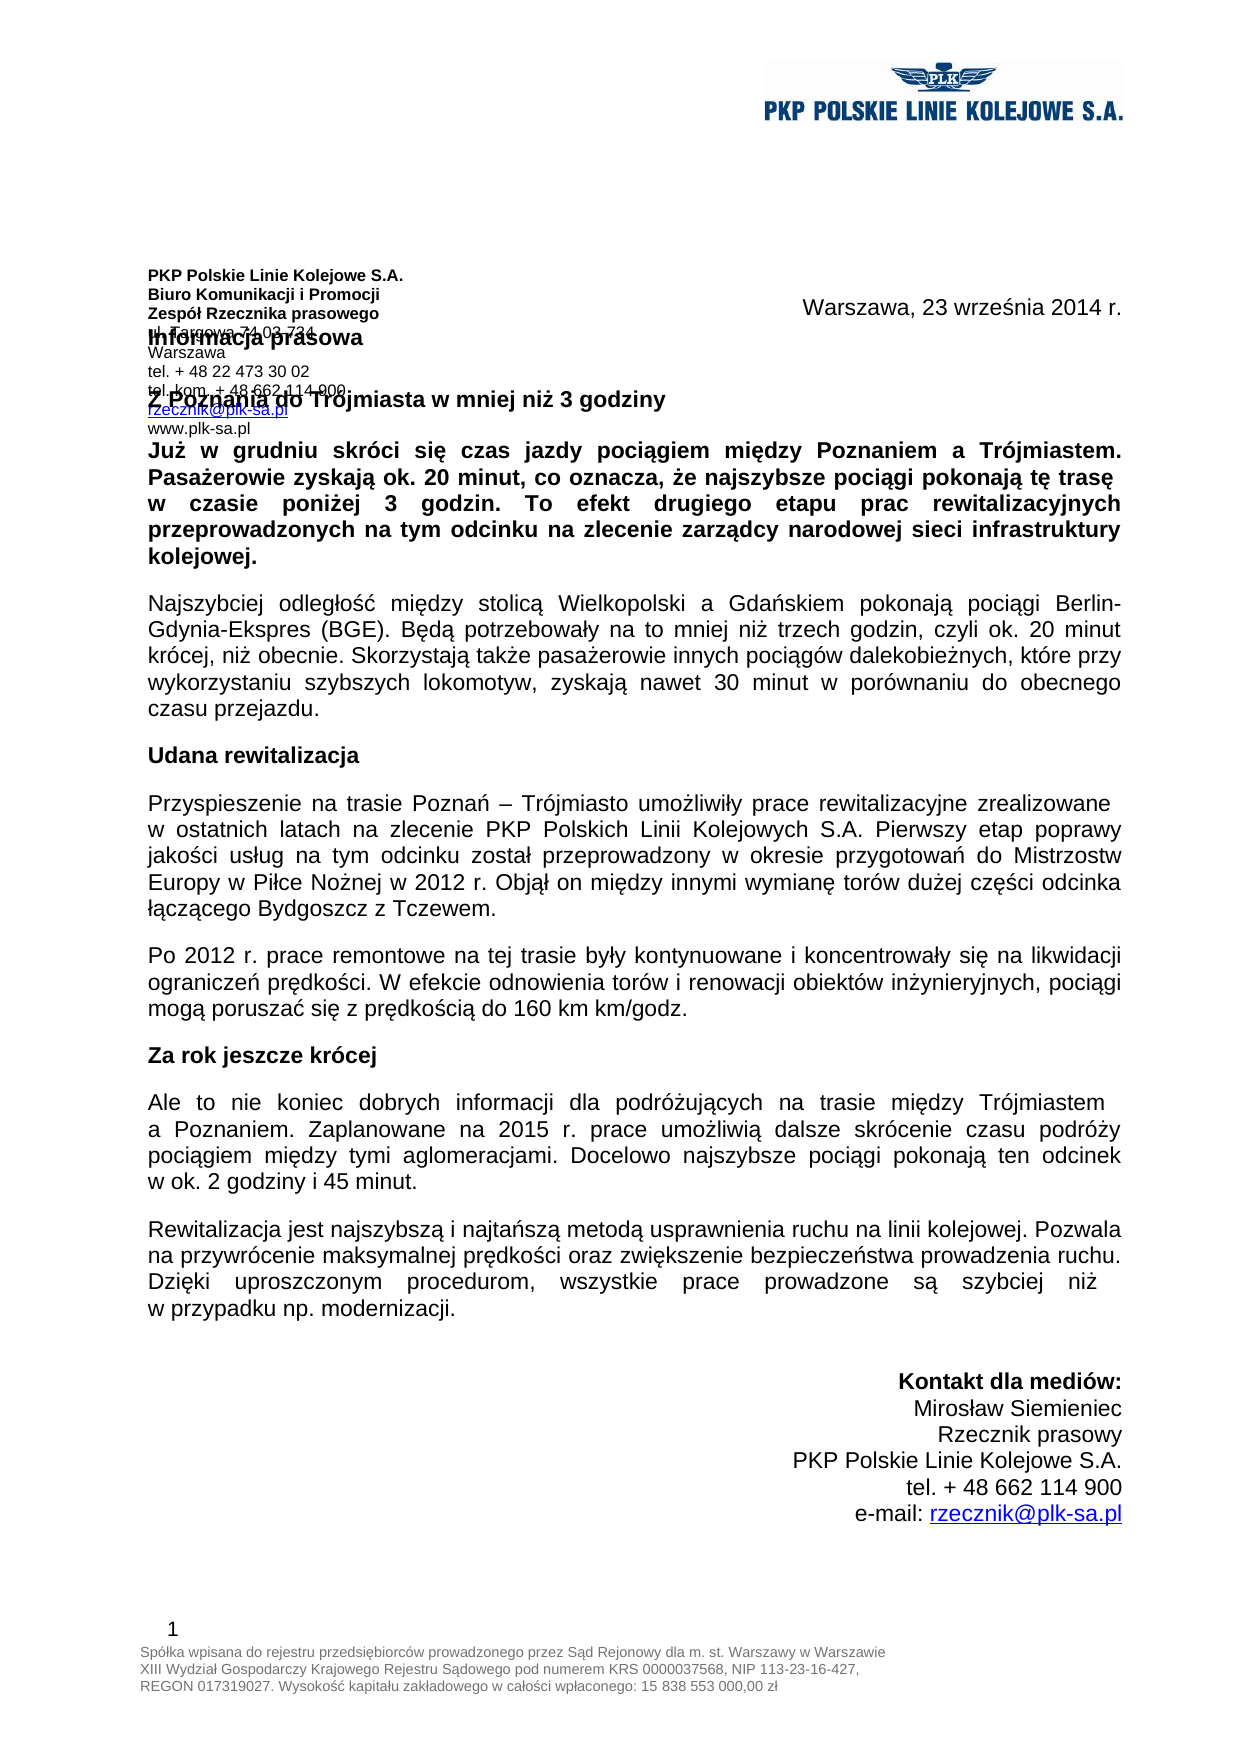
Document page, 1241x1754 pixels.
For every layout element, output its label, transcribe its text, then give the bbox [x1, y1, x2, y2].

text Warszawa, 23 września 2014 r. [148, 294, 1122, 320]
text Za rok jeszcze krócej [148, 1042, 1122, 1068]
text Rzecznik prasowy [148, 1421, 1122, 1447]
text Udana rewitalizacja [148, 742, 1122, 769]
text Mirosław Siemieniec [148, 1394, 1122, 1421]
text PKP Polskie Linie Kolejowe S.A. tel. + 48 662 114 900 e-mail: rzecznik@plk-sa.pl [148, 1447, 1122, 1526]
text Ale to nie koniec dobrych informacji dla podróżujących na trasie między Trójmiastem a Poznaniem. Zaplanowane na 2015 r. prace umożliwią dalsze skrócenie czasu podróży pociągiem między tymi aglomeracjami. Docelowo najszybsze pociągi pokonają ten odcinek w ok. 2 godziny i 45 minut. [148, 1089, 1122, 1195]
text Przyspieszenie na trasie Poznań – Trójmiasto umożliwiły prace rewitalizacyjne zrealizowane w ostatnich latach na zlecenie PKP Polskich Linii Kolejowych S.A. Pierwszy etap poprawy jakości usług na tym odcinku został przeprowadzony w okresie przygotowań do Mistrzostw Europy w Piłce Nożnej w 2012 r. Objął on między innymi wymianę torów dużej części odcinka łączącego Bydgoszcz z Tczewem. [148, 789, 1122, 921]
text Po 2012 r. prace remontowe na tej trasie były kontynuowane i koncentrowały się na likwidacji ograniczeń prędkości. W efekcie odnowienia torów i renowacji obiektów inżynieryjnych, pociągi mogą poruszać się z prędkością do 160 km km/godz. [148, 942, 1122, 1021]
text Z Poznania do Trójmiasta w mniej niż 3 godziny [148, 386, 1122, 412]
text Już w grudniu skróci się czas jazdy pociągiem między Poznaniem a Trójmiastem. Pasażerowie zyskają ok. 20 minut, co oznacza, że najszybsze pociągi pokonają tę trasę w czasie poniżej 3 godzin. To efekt drugiego etapu prac rewitalizacyjnych przeprowadzonych na tym odcinku na zlecenie zarządcy narodowej sieci infrastruktury kolejowej. [148, 437, 1122, 569]
text Rewitalizacja jest najszybszą i najtańszą metodą usprawnienia ruchu na linii kolejowej. Pozwala na przywrócenie maksymalnej prędkości oraz zwiększenie bezpieczeństwa prowadzenia ruchu. Dzięki uproszczonym procedurom, wszystkie prace prowadzone są szybciej niż w przypadku np. modernizacji. [148, 1268, 1122, 1321]
text Najszybciej odległość między stolicą Wielkopolski a Gdańskiem pokonają pociągi Berlin-Gdynia-Ekspres (BGE). Będą potrzebowały na to mniej niż trzech godzin, czyli ok. 20 minut krócej, niż obecnie. Skorzystają także pasażerowie innych pociągów dalekobieżnych, które przy wykorzystaniu szybszych lokomotyw, zyskają nawet 30 minut w porównaniu do obecnego czasu przejazdu. [148, 590, 1122, 722]
text Kontakt dla mediów: [148, 1368, 1122, 1394]
picture [764, 62, 1123, 121]
text Informacja prasowa [148, 324, 1122, 350]
